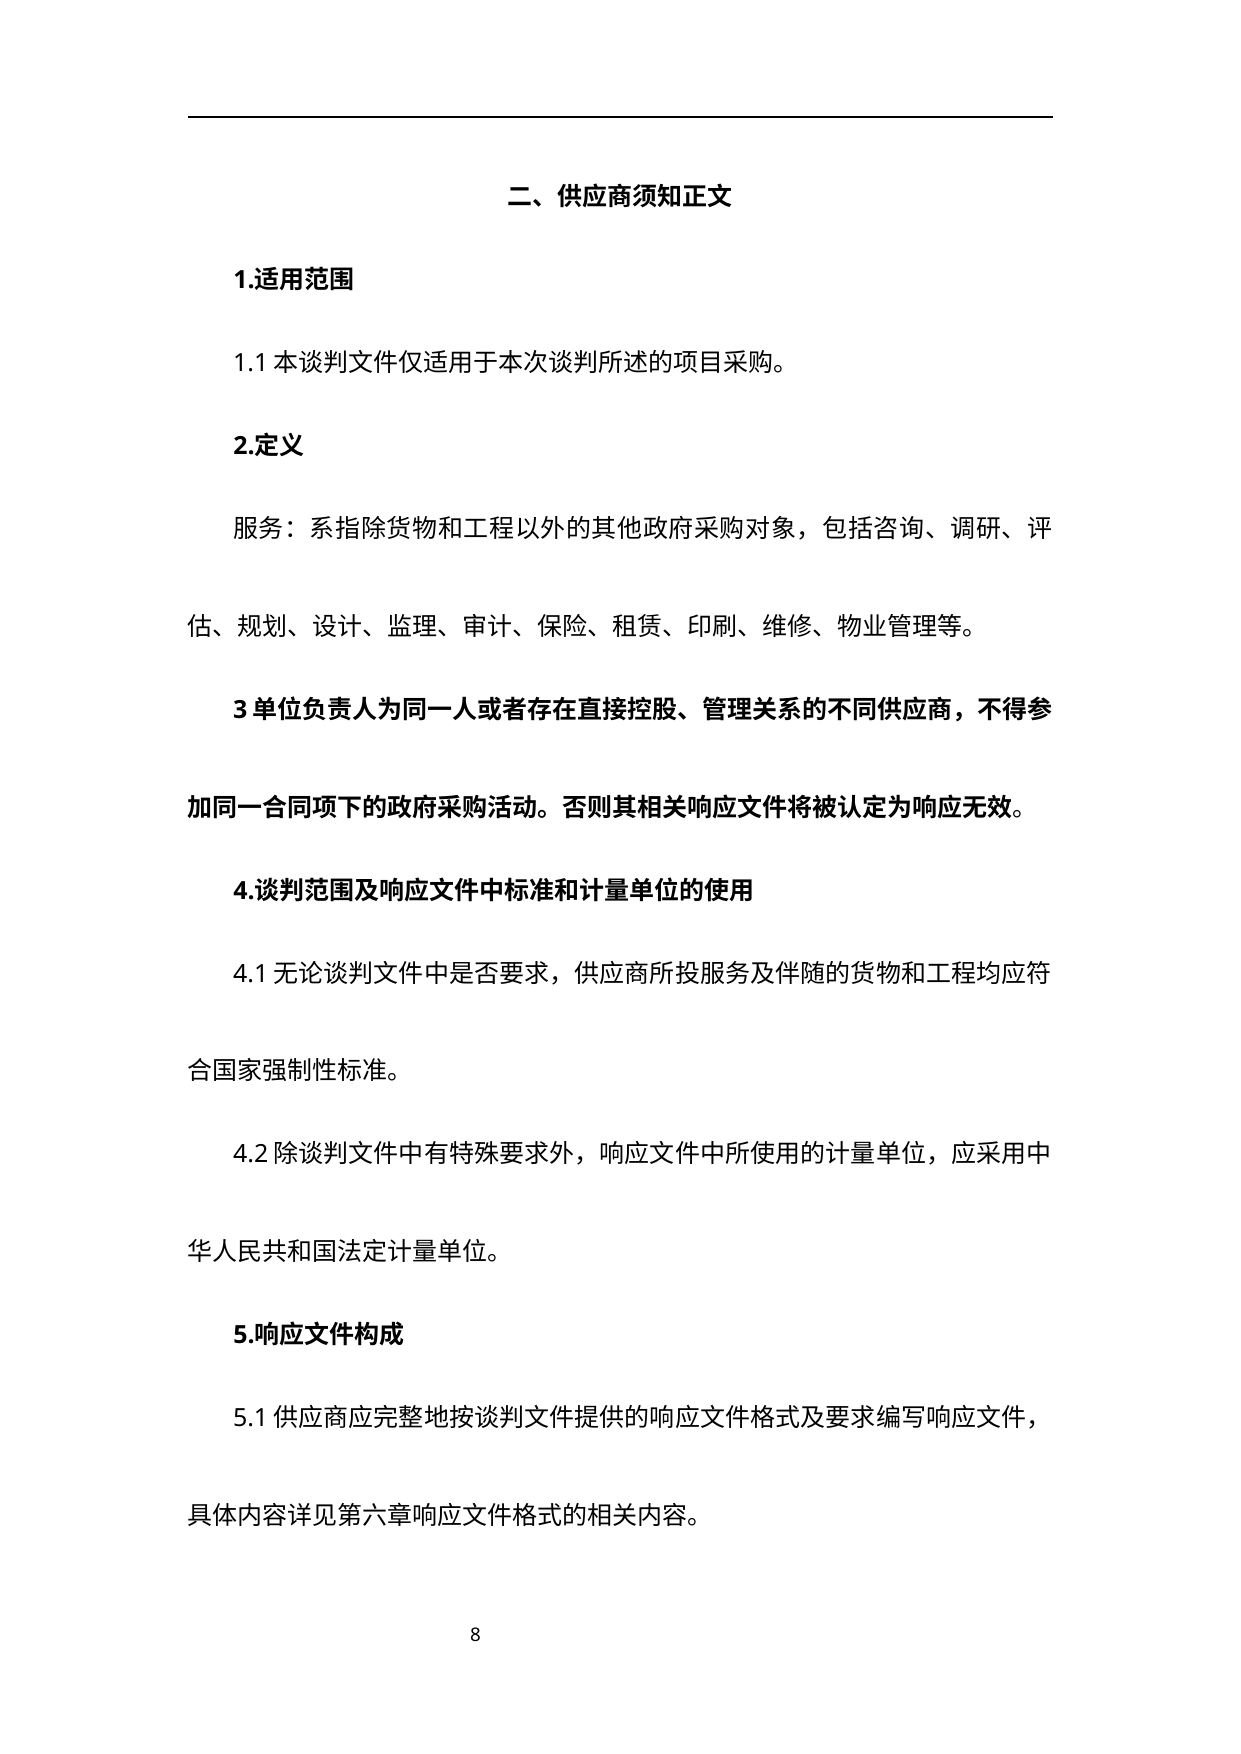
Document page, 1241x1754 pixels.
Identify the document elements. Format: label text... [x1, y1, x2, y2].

text 3单位负责人为同一人或者存在直接控股、管理关系的不同供应商，不得参加同一合同项下的政府采购活动。否则其相关响应文件将被认定为响应无效。 [187, 675, 1053, 838]
text 4.1无论谈判文件中是否要求，供应商所投服务及伴随的货物和工程均应符合国家强制性标准。 [187, 939, 1053, 1101]
text 5.1供应商应完整地按谈判文件提供的响应文件格式及要求编写响应文件，具体内容详见第六章响应文件格式的相关内容。 [187, 1383, 1053, 1546]
text 4.谈判范围及响应文件中标准和计量单位的使用 [187, 856, 1053, 921]
text 4.2除谈判文件中有特殊要求外，响应文件中所使用的计量单位，应采用中华人民共和国法定计量单位。 [187, 1119, 1053, 1282]
text 2.定义 [187, 411, 1053, 476]
text 服务：系指除货物和工程以外的其他政府采购对象，包括咨询、调研、评估、规划、设计、监理、审计、保险、租赁、印刷、维修、物业管理等。 [187, 494, 1053, 657]
text 二、供应商须知正文 [187, 162, 1053, 227]
text 1.适用范围 [187, 245, 1053, 310]
text 5.响应文件构成 [187, 1300, 1053, 1365]
text 1.1本谈判文件仅适用于本次谈判所述的项目采购。 [187, 328, 1053, 393]
